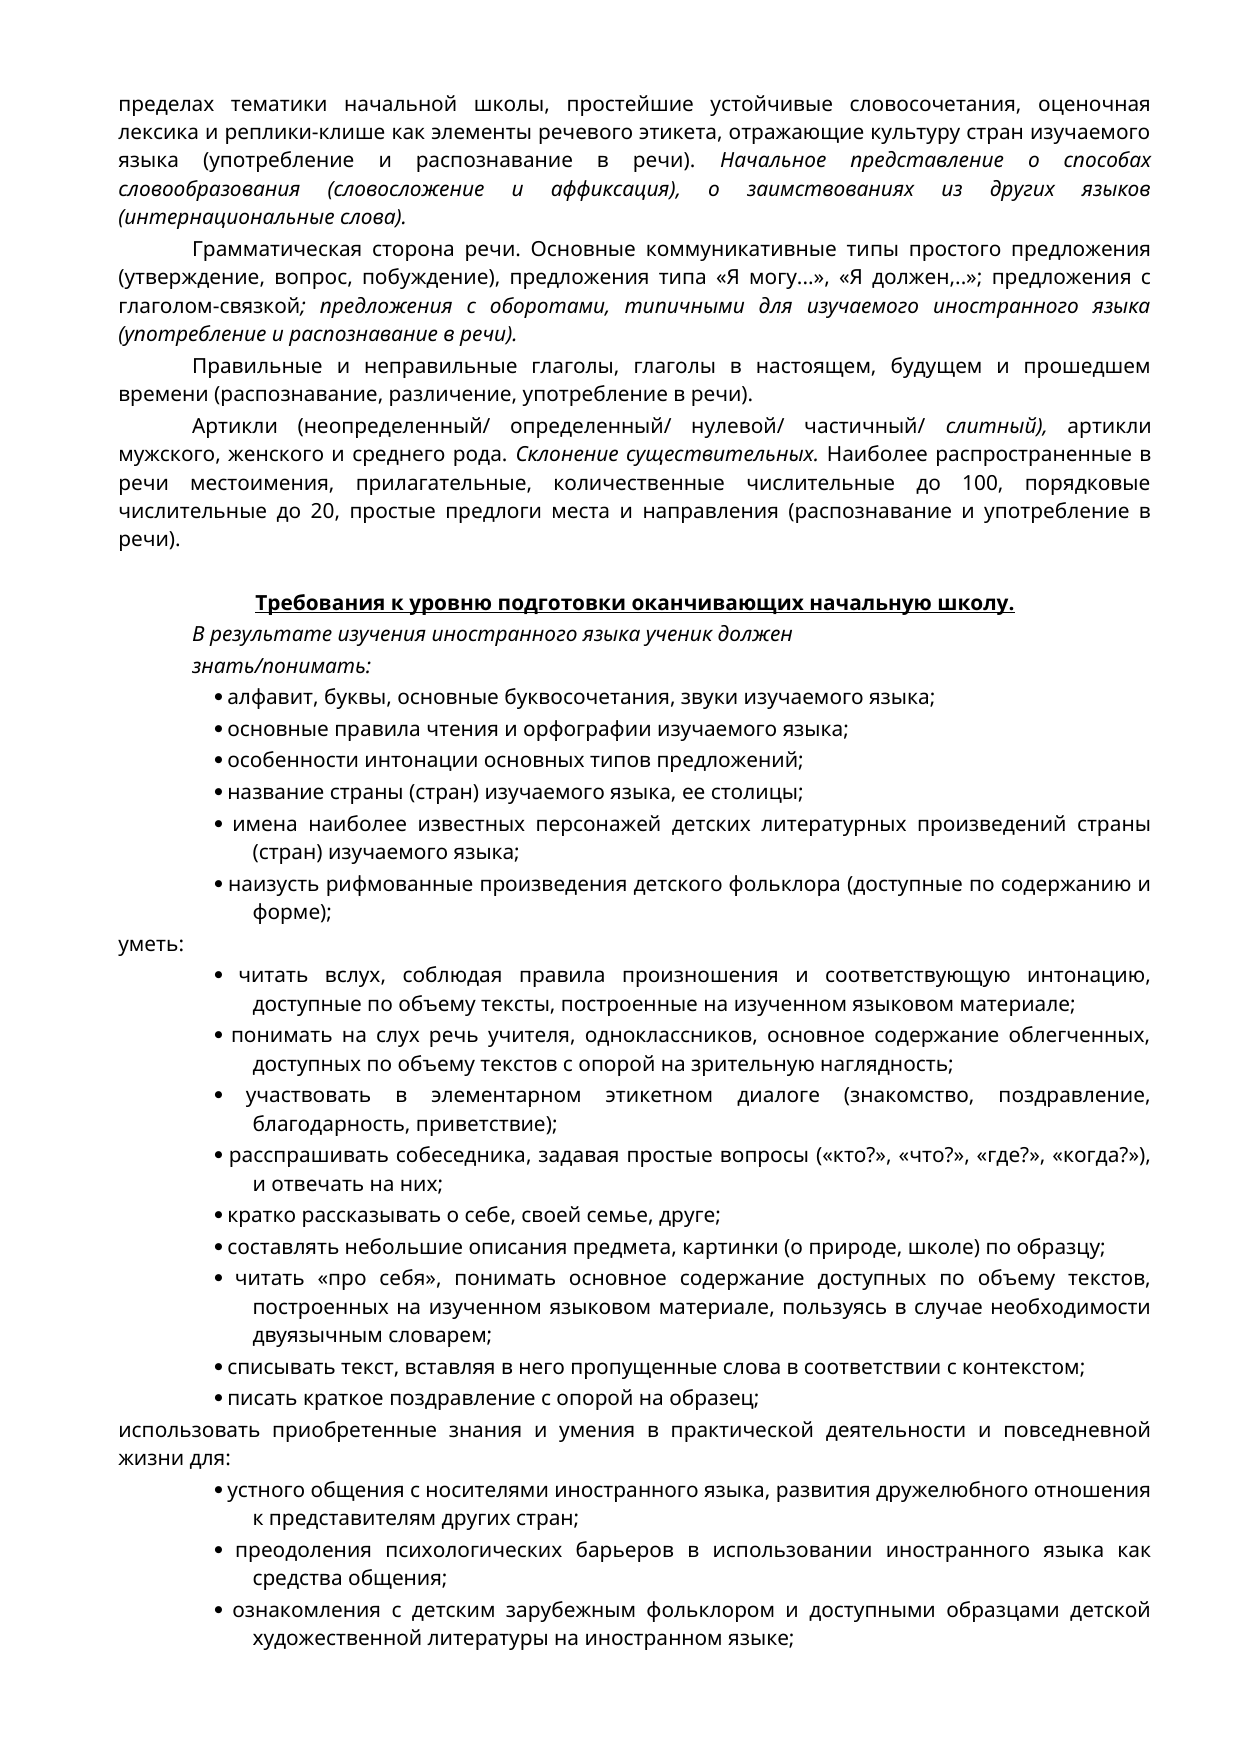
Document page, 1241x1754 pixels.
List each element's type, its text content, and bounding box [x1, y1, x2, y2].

text  устного общения с носителями иностранного языка, развития дружелюбного отношения к представителям других стран; [215, 1475, 1152, 1532]
text  основные правила чтения и орфографии изучаемого языка; [215, 714, 1152, 742]
text  составлять небольшие описания предмета, картинки (о природе, школе) по образцу; [215, 1232, 1152, 1260]
text  понимать на слух речь учителя, одноклассников, основное содержание облегченных, доступных по объему текстов с опорой на зрительную наглядность; [215, 1020, 1152, 1077]
text  имена наиболее известных персонажей детских литературных произведений страны (стран) изучаемого языка; [215, 809, 1152, 866]
text Правильные и неправильные глаголы, глаголы в настоящем, будущем и прошедшем времени (распознавание, различение, употребление в речи). [118, 351, 1152, 408]
text В результате изучения иностранного языка ученик должен [118, 619, 1152, 648]
text  читать «про себя», понимать основное содержание доступных по объему текстов, построенных на изученном языковом материале, пользуясь в случае необходимости двуязычным словарем; [215, 1263, 1152, 1349]
text  расспрашивать собеседника, задавая простые вопросы («кто?», «что?», «где?», «когда?»), и отвечать на них; [215, 1140, 1152, 1197]
text  кратко рассказывать о себе, своей семье, друге; [215, 1200, 1152, 1229]
text Требования к уровню подготовки оканчивающих начальную школу. [118, 588, 1152, 616]
text  алфавит, буквы, основные буквосочетания, звуки изучаемого языка; [215, 682, 1152, 711]
text уметь: [118, 929, 1152, 957]
text Артикли (неопределенный/ определенный/ нулевой/ частичный/ слитный), артикли мужского, женского и среднего рода. Склонение существительных. Наиболее распространенные в речи местоимения, прилагательные, количественные числительные до 100, порядковые числительные до 20, простые предлоги места и направления (распознавание и употребление в речи). [118, 411, 1152, 553]
text  ознакомления с детским зарубежным фольклором и доступными образцами детской художественной литературы на иностранном языке; [215, 1595, 1152, 1652]
text  название страны (стран) изучаемого языка, ее столицы; [215, 777, 1152, 806]
text  особенности интонации основных типов предложений; [215, 746, 1152, 774]
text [118, 89, 1152, 231]
text  преодоления психологических барьеров в использовании иностранного языка как средства общения; [215, 1535, 1152, 1592]
text  читать вслух, соблюдая правила произношения и соответствующую интонацию, доступные по объему тексты, построенные на изученном языковом материале; [215, 960, 1152, 1017]
text  участвовать в элементарном этикетном диалоге (знакомство, поздравление, благодарность, приветствие); [215, 1080, 1152, 1137]
text  списывать текст, вставляя в него пропущенные слова в соответствии с контекстом; [215, 1352, 1152, 1380]
text знать/понимать: [118, 651, 1152, 679]
text использовать приобретенные знания и умения в практической деятельности и повседневной жизни для: [118, 1415, 1152, 1472]
text  наизусть рифмованные произведения детского фольклора (доступные по содержанию и форме); [215, 869, 1152, 926]
text  писать краткое поздравление с опорой на образец; [215, 1383, 1152, 1412]
text Грамматическая сторона речи. Основные коммуникативные типы простого предложения (утверждение, вопрос, побуждение), предложения типа «Я могу...», «Я должен,..»; предложения с глаголом-связкой; предложения с оборотами, типичными для изучаемого иностранного языка (употребление и распознавание в речи). [118, 234, 1152, 348]
